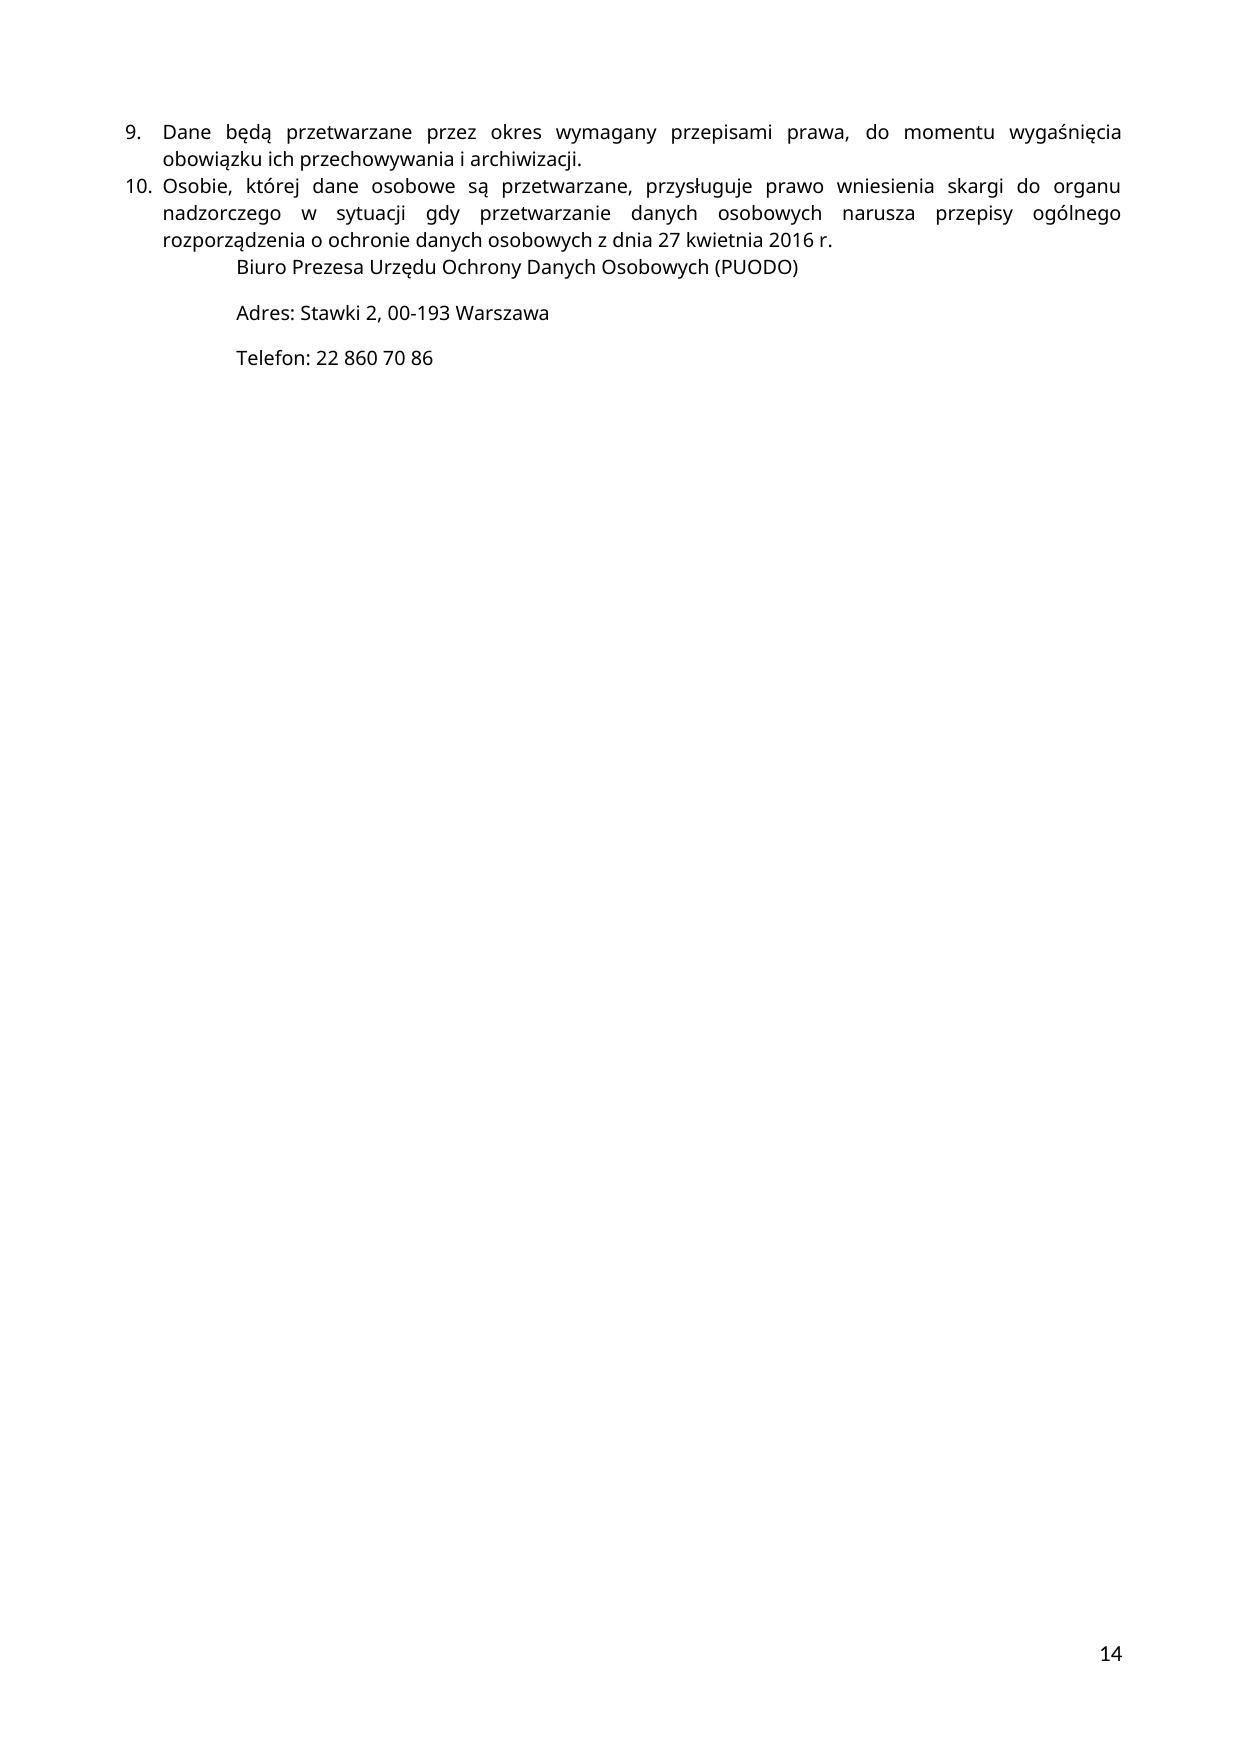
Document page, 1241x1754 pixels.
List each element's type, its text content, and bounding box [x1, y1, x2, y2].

list Osobie, której dane osobowe są przetwarzane, przysługuje prawo wniesienia skargi do organu nadzorczego w sytuacji gdy przetwarzanie danych osobowych narusza przepisy ogólnego rozporządzenia o ochronie danych osobowych z dnia 27 kwietnia 2016 r. [125, 172, 1122, 253]
text Biuro Prezesa Urzędu Ochrony Danych Osobowych (PUODO) [236, 253, 1122, 280]
text Adres: Stawki 2, 00-193 Warszawa [236, 299, 1122, 326]
text Telefon: 22 860 70 86 [236, 344, 1122, 371]
list Dane będą przetwarzane przez okres wymagany przepisami prawa, do momentu wygaśnięcia obowiązku ich przechowywania i archiwizacji. [125, 118, 1122, 172]
